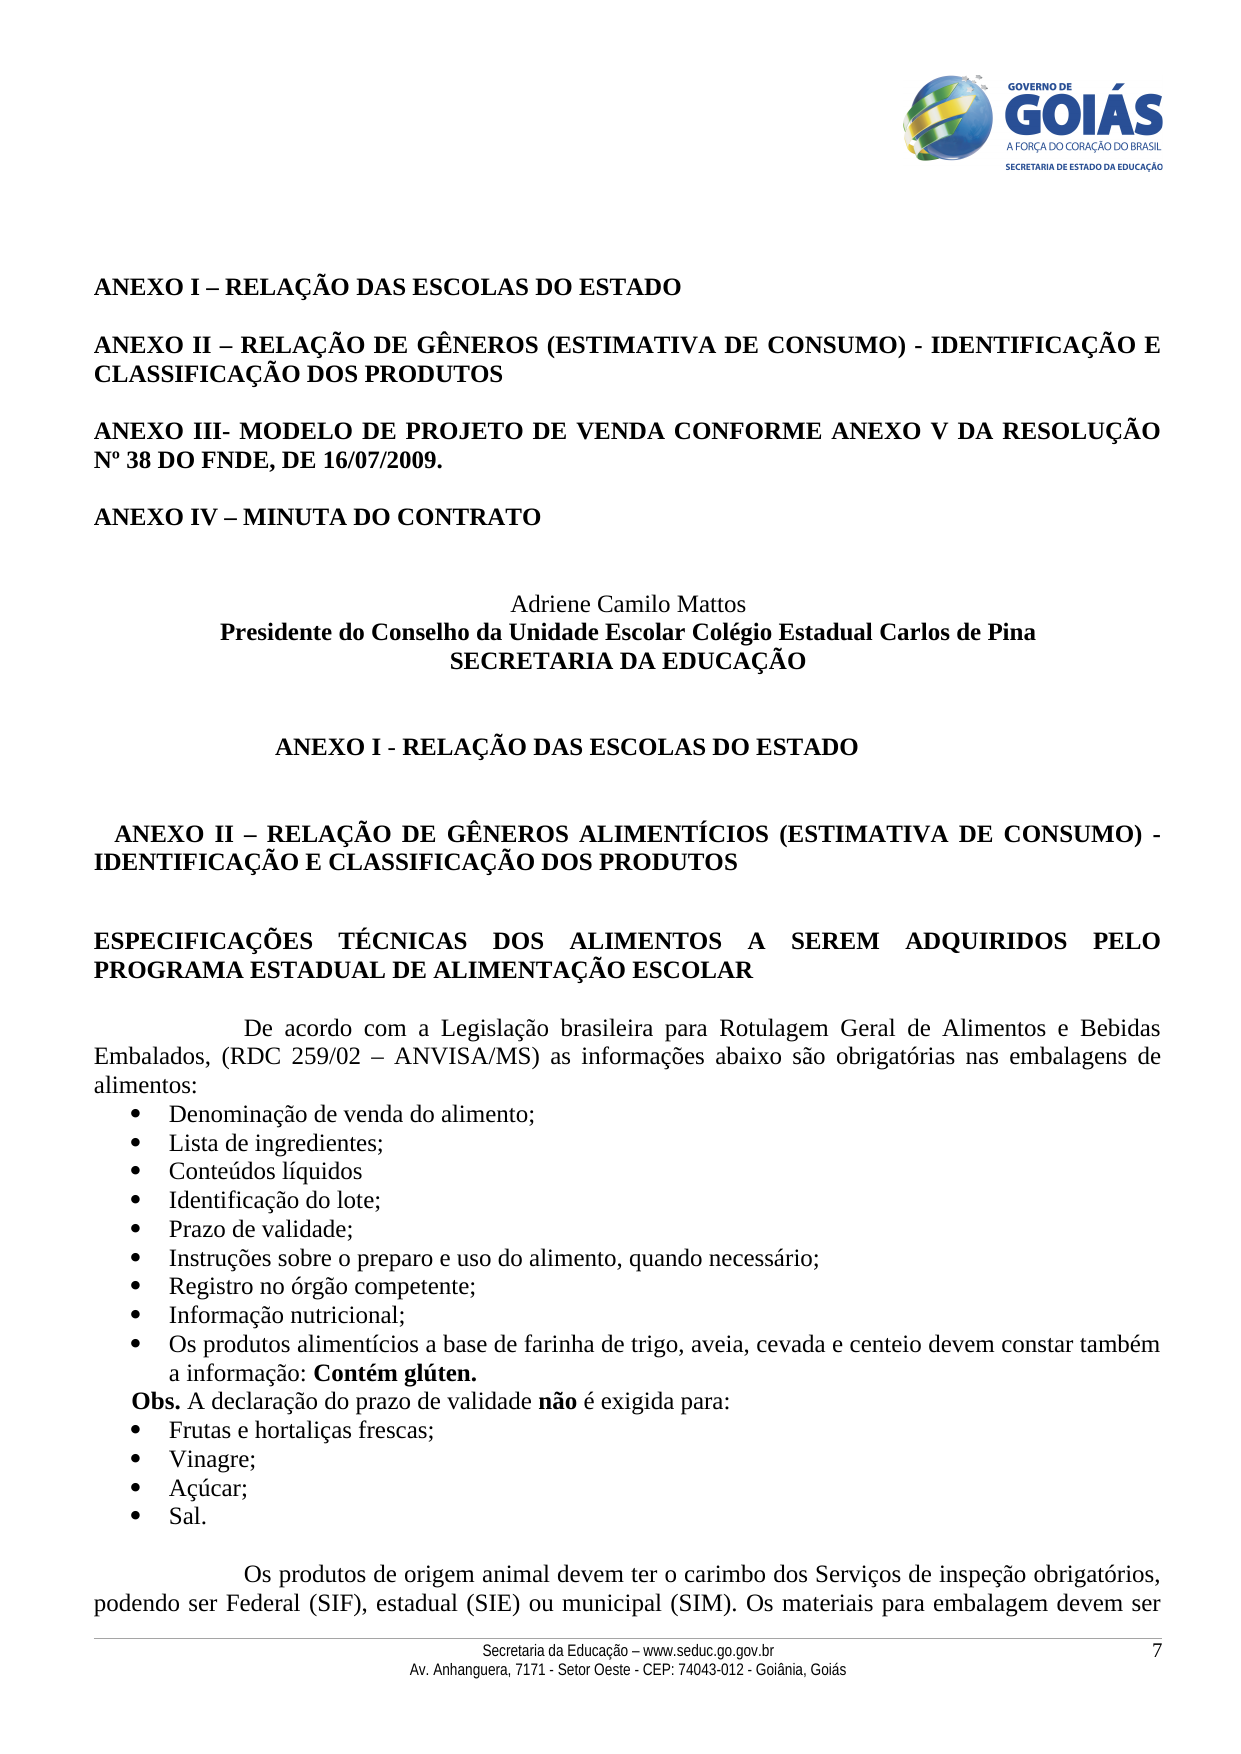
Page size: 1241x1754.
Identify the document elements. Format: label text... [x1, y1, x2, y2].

text Obs. A declaração do prazo de validade não é exigida para: [131, 1386, 1162, 1415]
text ESPECIFICAÇÕES TÉCNICAS DOS ALIMENTOS A SEREM ADQUIRIDOS PELO PROGRAMA ESTADUAL DE ALIMENTAÇÃO ESCOLAR [94, 926, 1162, 984]
text ANEXO IV – MINUTA DO CONTRATO [94, 502, 1162, 531]
text De acordo com a Legislação brasileira para Rotulagem Geral de Alimentos e Bebidas Embalados, (RDC 259/02 – ANVISA/MS) as informações abaixo são obrigatórias nas embalagens de alimentos: [94, 1013, 1162, 1099]
list Identificação do lote; [131, 1185, 1162, 1214]
list Registro no órgão competente; [131, 1271, 1162, 1300]
list Os produtos alimentícios a base de farinha de trigo, aveia, cevada e centeio devem constar também a informação: Contém glúten. [131, 1329, 1162, 1386]
list Lista de ingredientes; [131, 1128, 1162, 1156]
text ANEXO I – RELAÇÃO DAS ESCOLAS DO ESTADO [94, 272, 1162, 301]
list Conteúdos líquidos [131, 1156, 1162, 1185]
text Presidente do Conselho da Unidade Escolar Colégio Estadual Carlos de Pina [94, 617, 1162, 646]
text SECRETARIA DA EDUCAÇÃO [94, 646, 1162, 675]
picture [903, 75, 1163, 172]
list Vinagre; [131, 1444, 1162, 1473]
text ANEXO I - RELAÇÃO DAS ESCOLAS DO ESTADO [94, 732, 1162, 761]
list Prazo de validade; [131, 1214, 1162, 1243]
list Instruções sobre o preparo e uso do alimento, quando necessário; [131, 1243, 1162, 1271]
text ANEXO III- MODELO DE PROJETO DE VENDA CONFORME ANEXO V DA RESOLUÇÃO Nº 38 DO FNDE, DE 16/07/2009. [94, 416, 1162, 474]
list Informação nutricional; [131, 1300, 1162, 1329]
text ANEXO II – RELAÇÃO DE GÊNEROS (ESTIMATIVA DE CONSUMO) - IDENTIFICAÇÃO E CLASSIFICAÇÃO DOS PRODUTOS [94, 330, 1162, 387]
list Frutas e hortaliças frescas; [131, 1415, 1162, 1444]
text Adriene Camilo Mattos [94, 589, 1162, 617]
text ANEXO II – RELAÇÃO DE GÊNEROS ALIMENTÍCIOS (ESTIMATIVA DE CONSUMO) - IDENTIFICAÇÃO E CLASSIFICAÇÃO DOS PRODUTOS [94, 819, 1162, 876]
list Açúcar; [131, 1473, 1162, 1501]
list Sal. [131, 1501, 1162, 1530]
list Denominação de venda do alimento; [131, 1099, 1162, 1128]
